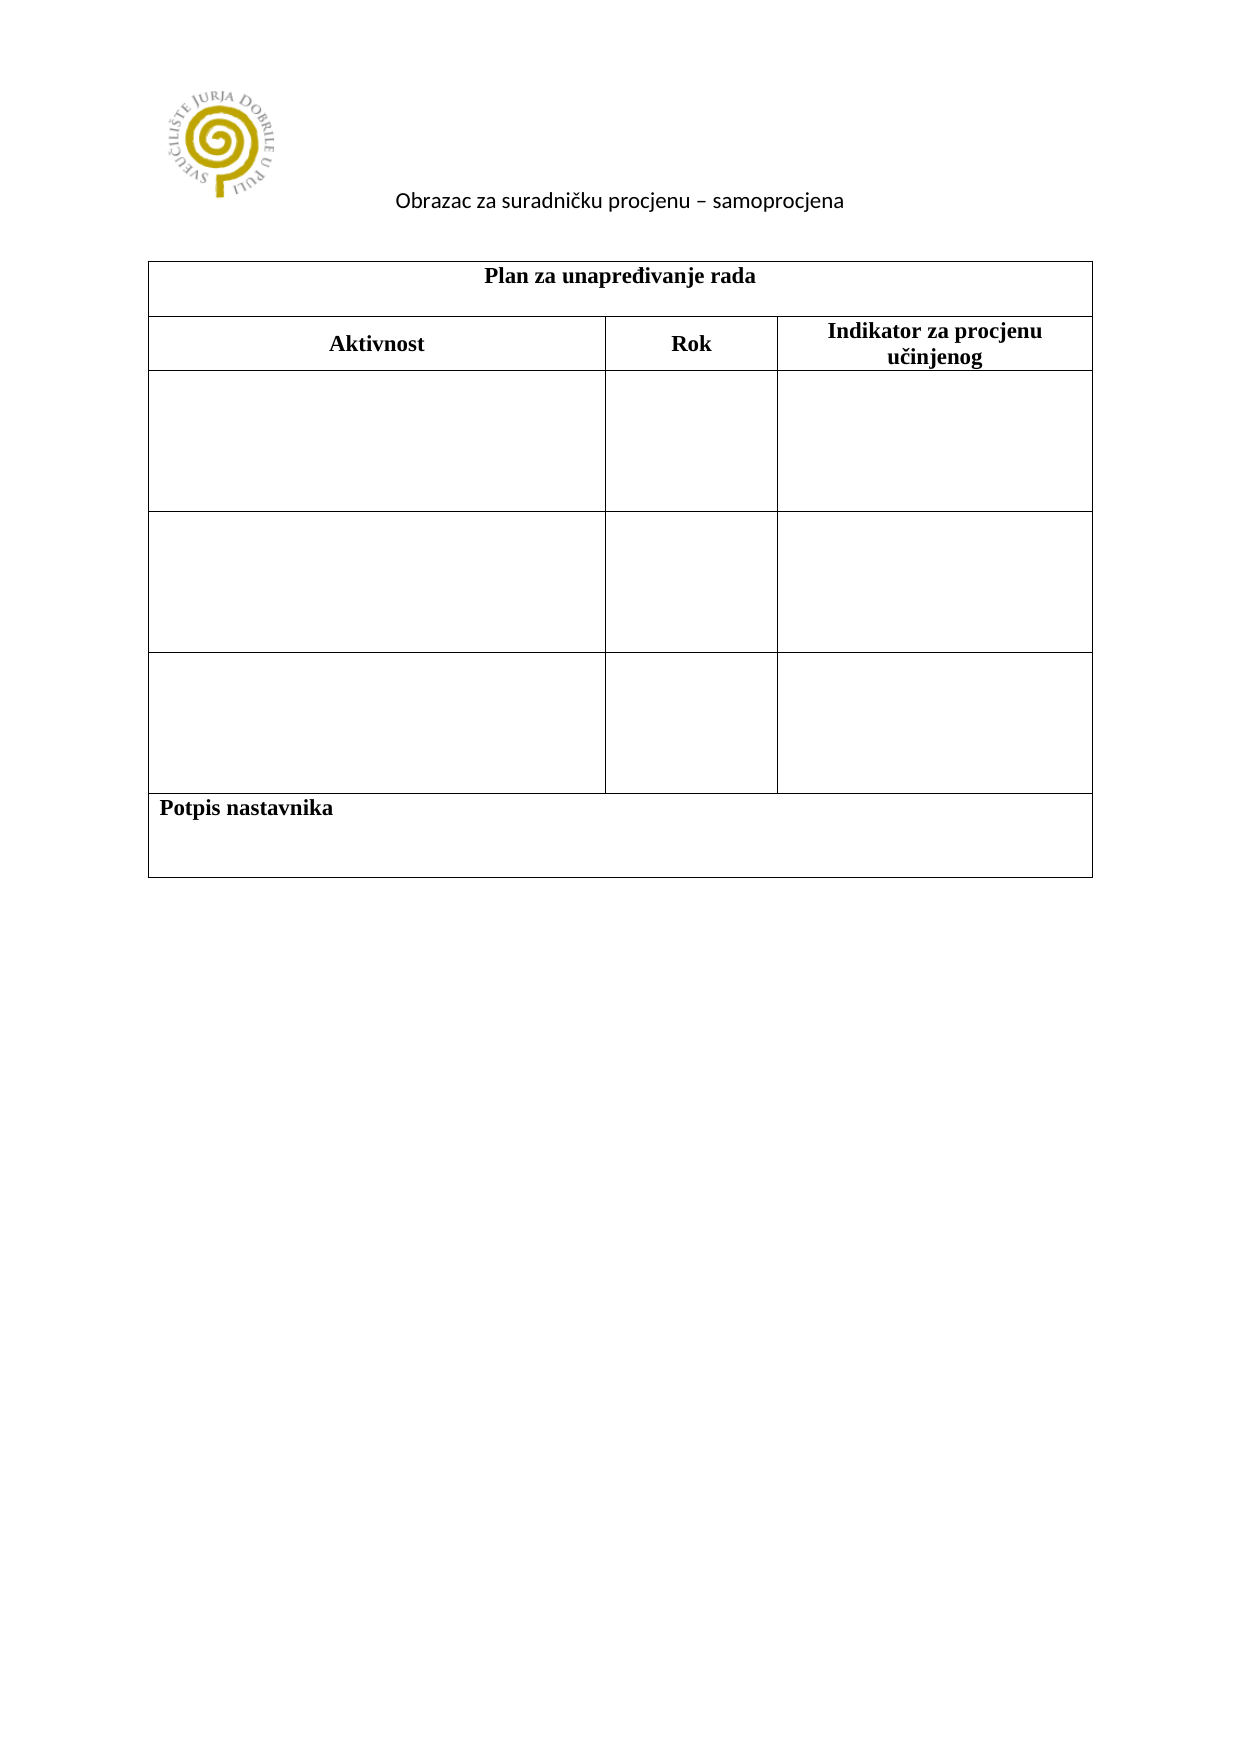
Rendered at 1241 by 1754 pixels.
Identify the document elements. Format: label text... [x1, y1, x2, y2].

table_cell Rok [606, 317, 777, 370]
table_cell [149, 512, 605, 652]
table_cell [778, 653, 1092, 793]
table_cell [149, 371, 605, 511]
table_cell [606, 371, 777, 511]
table_header Plan za unapređivanje rada [149, 262, 1092, 316]
table_cell [606, 512, 777, 652]
picture [147, 73, 286, 208]
table_cell [778, 512, 1092, 652]
table_cell Aktivnost [149, 317, 605, 370]
table_cell [778, 371, 1092, 511]
table_cell [606, 653, 777, 793]
table_cell [149, 653, 605, 793]
table_cell Indikator za procjenu učinjenog [778, 317, 1092, 370]
table_cell Potpis nastavnika [149, 794, 1092, 877]
